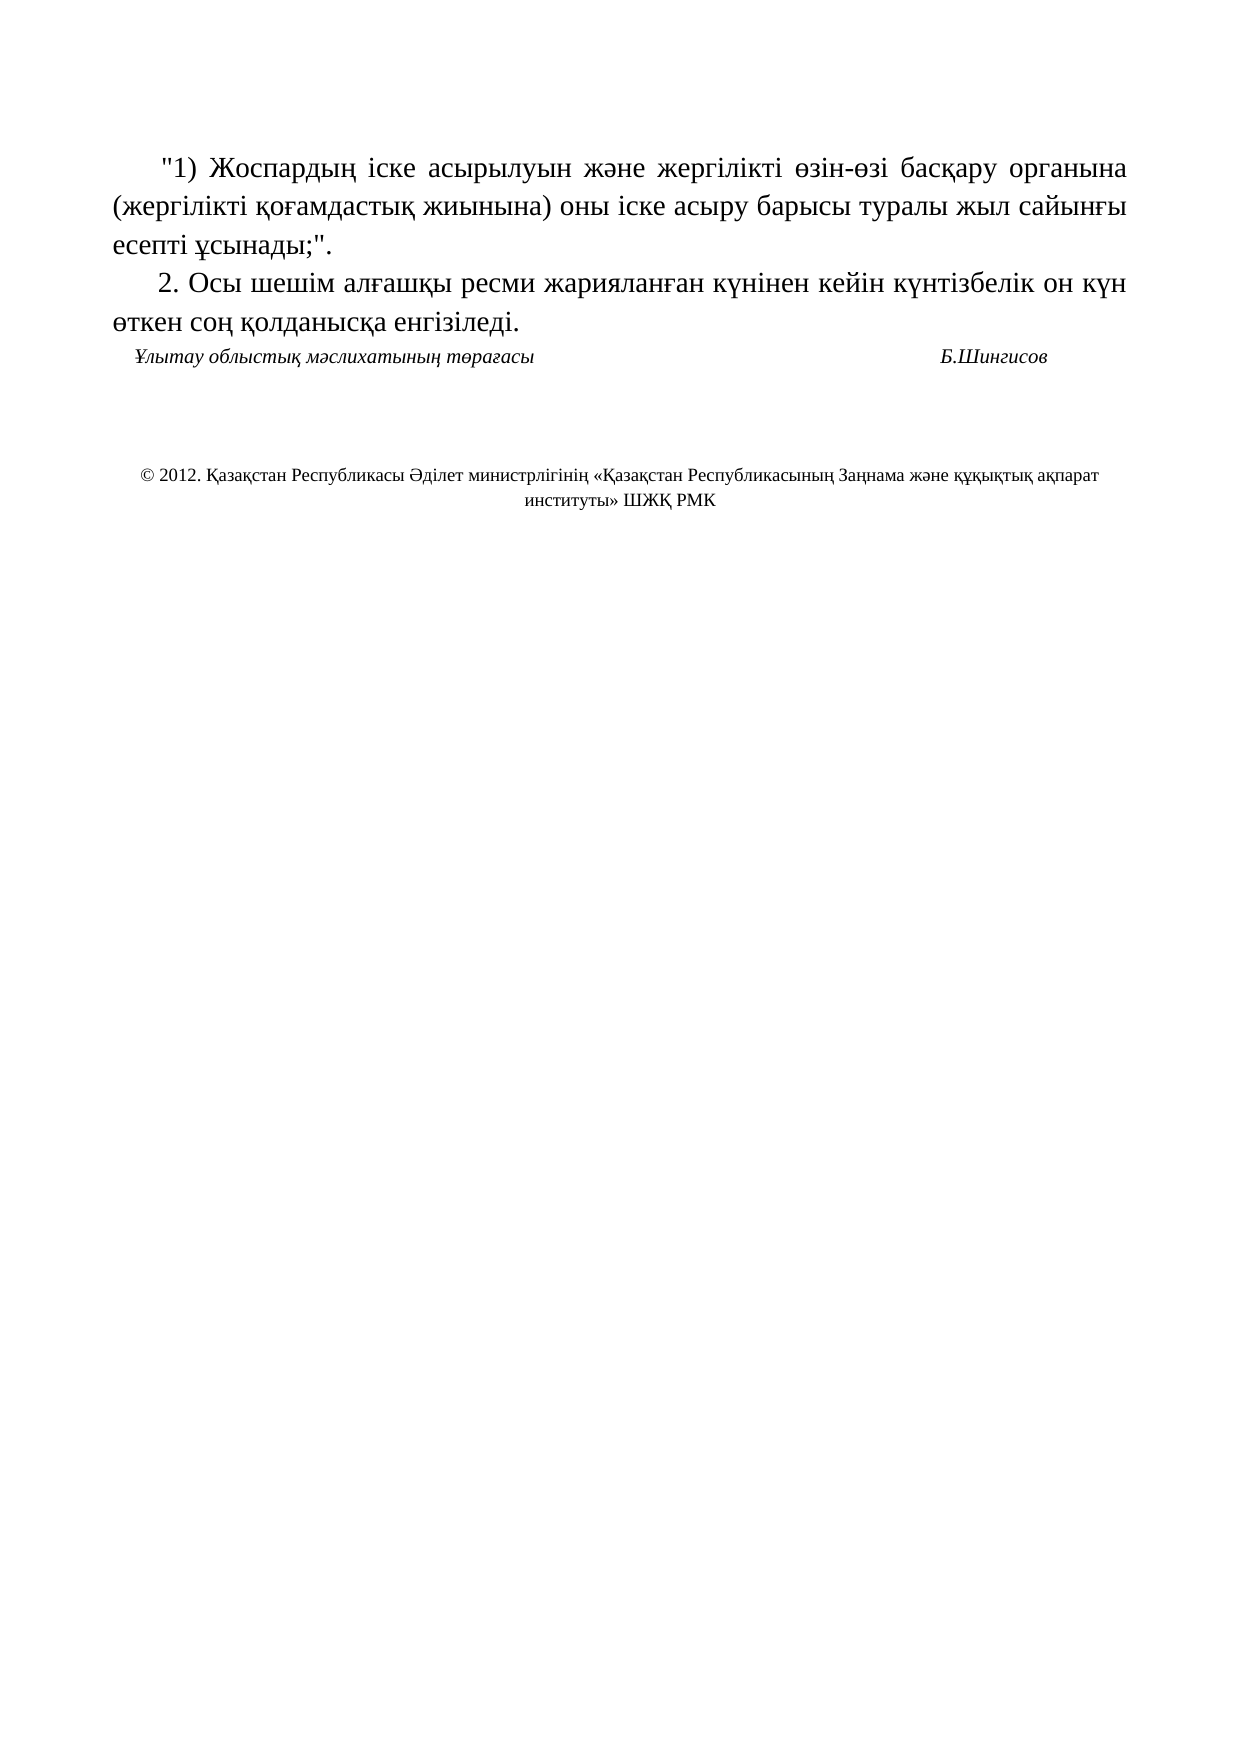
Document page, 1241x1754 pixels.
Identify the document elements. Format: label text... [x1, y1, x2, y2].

text "1) Жоспардың іске асырылуын және жергілікті өзін-өзі басқару органына (жергілікті қоғамдастық жиынына) оны іске асыру барысы туралы жыл сайынғы есепті ұсынады;". [112, 150, 1128, 261]
text 2. Осы шешім алғашқы ресми жарияланған күнінен кейін күнтізбелік он күн өткен соң қолданысқа енгізіледі. [112, 266, 1128, 338]
text © 2012. Қазақстан Республикасы Әділет министрлігінің «Қазақстан Республикасының Заңнама және құқықтық ақпарат институты» ШЖҚ РМК [112, 464, 1128, 511]
table_header Б.Шингисов [939, 343, 1240, 374]
table_header Ұлытау облыстық мәслихатының төрағасы [101, 343, 939, 374]
